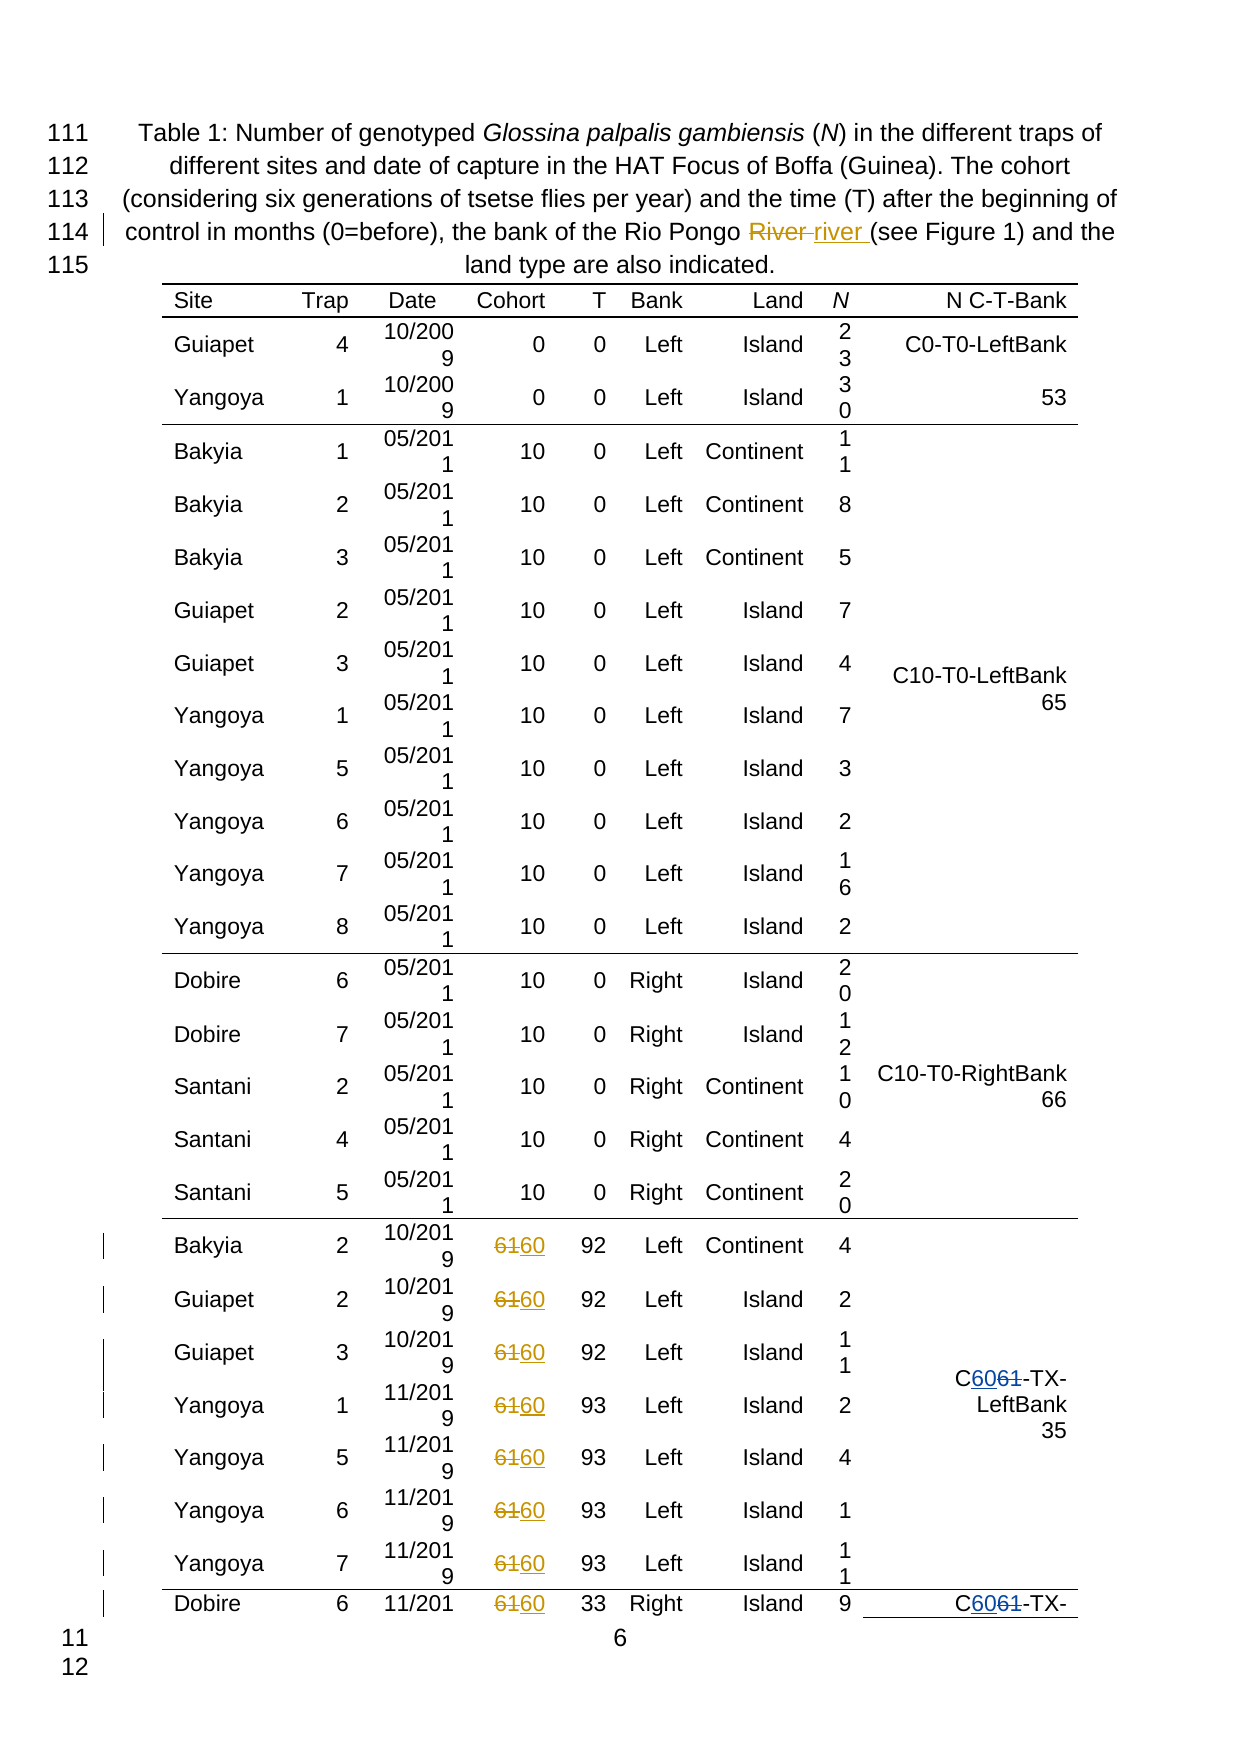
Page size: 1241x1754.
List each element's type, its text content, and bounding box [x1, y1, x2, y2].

table_cell Island [694, 584, 814, 636]
table_cell 7 [815, 689, 862, 742]
table_cell 0 [556, 371, 617, 423]
table_cell Left [617, 1219, 694, 1272]
table_cell 0 [556, 636, 617, 689]
table_cell 5 [280, 1166, 359, 1218]
table_cell 2 [815, 1379, 862, 1431]
table_cell 8 [280, 900, 359, 953]
table_cell 05/2011 [360, 1006, 465, 1060]
table_header Cohort [465, 285, 556, 316]
table_header Site [162, 285, 280, 316]
table_header T [556, 285, 617, 316]
table_cell 3 [280, 1326, 359, 1378]
table_cell Right [617, 1060, 694, 1113]
table_cell Guiapet [162, 584, 280, 636]
table_cell 0 [556, 1006, 617, 1060]
table_cell Left [617, 742, 694, 794]
table_cell 8 [815, 477, 862, 531]
table_cell 10/2019 [360, 1219, 465, 1272]
table_cell Santani [162, 1166, 280, 1218]
table_cell Guiapet [162, 1272, 280, 1326]
table_cell [465, 1219, 556, 1272]
table_cell 11/2019 [360, 1379, 465, 1431]
table_cell Continent [694, 477, 814, 531]
table_cell 10 [465, 847, 556, 900]
table_cell 10 [465, 1113, 556, 1166]
table_cell Dobire [162, 1590, 280, 1617]
table_cell 2 [280, 1219, 359, 1272]
table_cell 12 [815, 1006, 862, 1060]
table_cell 0 [556, 1113, 617, 1166]
table_cell 10 [465, 531, 556, 584]
table_cell 33 [556, 1590, 617, 1617]
table_cell Left [617, 1484, 694, 1537]
table_cell Right [617, 1006, 694, 1060]
table_cell Left [617, 1379, 694, 1431]
table_cell 10/2009 [360, 371, 465, 423]
table_cell Guiapet [162, 636, 280, 689]
table_cell 10/2019 [360, 1272, 465, 1326]
table_cell 10 [465, 636, 556, 689]
table_cell 93 [556, 1379, 617, 1431]
table_cell Left [617, 1272, 694, 1326]
table_cell Island [694, 1431, 814, 1484]
table_cell 05/2011 [360, 1166, 465, 1218]
table_cell Left [617, 584, 694, 636]
table_cell 2 [815, 795, 862, 847]
table_cell 10 [465, 1060, 556, 1113]
text Table 1: Number of genotyped Glossina palpalis gambiensis (N) in the different traps of different sites and date of capture in the HAT Focus of Boffa (Guinea). The cohort (considering six generations of tsetse flies per year) and the time (T) after the beginning of control in months (0=before), the bank of the Rio Pongo (see Figure 1) and the land type are also indicated. [118, 118, 1122, 279]
table_cell Continent [694, 531, 814, 584]
table_cell 11/2019 [360, 1484, 465, 1537]
table_cell 10 [465, 1166, 556, 1218]
table_cell 11/2019 [360, 1590, 465, 1617]
table_cell 05/2011 [360, 795, 465, 847]
table_cell 10 [465, 584, 556, 636]
table_cell 4 [815, 1219, 862, 1272]
table_cell 0 [465, 318, 556, 371]
table_cell 0 [556, 318, 617, 371]
table_cell 2 [280, 1060, 359, 1113]
table_cell C-TX-RightBank 27 [863, 1590, 1078, 1617]
table_header Trap [280, 285, 359, 316]
table_cell 5 [280, 742, 359, 794]
table_cell 2 [815, 1272, 862, 1326]
table_cell Yangoya [162, 1484, 280, 1537]
table_cell Island [694, 318, 814, 371]
table_cell Left [617, 689, 694, 742]
table_cell 4 [280, 1113, 359, 1166]
table_cell Yangoya [162, 371, 280, 423]
table_cell 10/2019 [360, 1326, 465, 1378]
table_cell 05/2011 [360, 900, 465, 953]
table_cell 1 [280, 1379, 359, 1431]
table_cell Left [617, 847, 694, 900]
table_cell 1 [280, 689, 359, 742]
table_cell 7 [280, 847, 359, 900]
table_cell Bakyia [162, 1219, 280, 1272]
table_cell 1 [280, 371, 359, 423]
table_cell 92 [556, 1219, 617, 1272]
table_cell Island [694, 371, 814, 423]
table_cell 05/2011 [360, 689, 465, 742]
table_cell 11/2019 [360, 1431, 465, 1484]
table_cell Right [617, 1113, 694, 1166]
table_cell C0-T0-LeftBank [863, 318, 1078, 371]
table_header Bank [617, 285, 694, 316]
table_cell 6 [280, 954, 359, 1006]
table_cell 10 [465, 689, 556, 742]
table_cell 10 [465, 742, 556, 794]
table_cell [465, 1590, 556, 1617]
table_cell 93 [556, 1484, 617, 1537]
table_cell 10 [465, 477, 556, 531]
table_cell Continent [694, 1219, 814, 1272]
table_cell Yangoya [162, 1379, 280, 1431]
table_cell 3 [815, 742, 862, 794]
table_cell Left [617, 318, 694, 371]
table_cell 0 [556, 1166, 617, 1218]
table_cell 05/2011 [360, 1060, 465, 1113]
table_cell 10 [465, 1006, 556, 1060]
table_cell 30 [815, 371, 862, 423]
table_cell 2 [815, 900, 862, 953]
table_cell 0 [556, 742, 617, 794]
table_cell 05/2011 [360, 954, 465, 1006]
table_cell [465, 1484, 556, 1537]
table_cell 23 [815, 318, 862, 371]
table_cell Island [694, 795, 814, 847]
table_cell 16 [815, 847, 862, 900]
table_cell 0 [556, 795, 617, 847]
table_cell 93 [556, 1537, 617, 1589]
table_cell 1 [280, 425, 359, 477]
table_cell Island [694, 1379, 814, 1431]
table_cell C-TX-LeftBank 35 [863, 1219, 1078, 1589]
table_cell 92 [556, 1272, 617, 1326]
table_cell 05/2011 [360, 477, 465, 531]
table_cell Island [694, 954, 814, 1006]
table_cell Left [617, 371, 694, 423]
table_cell 0 [556, 847, 617, 900]
table_cell Santani [162, 1060, 280, 1113]
table_cell Left [617, 531, 694, 584]
table_cell 2 [280, 477, 359, 531]
table_cell Island [694, 1537, 814, 1589]
table_cell Island [694, 1484, 814, 1537]
table_cell 2 [280, 1272, 359, 1326]
table_cell 1 [815, 1484, 862, 1537]
table_cell 0 [556, 954, 617, 1006]
table_cell Island [694, 1590, 814, 1617]
table_cell [465, 1326, 556, 1378]
table_cell Island [694, 689, 814, 742]
table_cell 6 [280, 795, 359, 847]
table_cell 11 [815, 1537, 862, 1589]
table_cell 11 [815, 425, 862, 477]
table_cell Right [617, 1590, 694, 1617]
table_cell Island [694, 1006, 814, 1060]
table_cell 05/2011 [360, 584, 465, 636]
table_cell [465, 1272, 556, 1326]
table_cell 05/2011 [360, 742, 465, 794]
table_cell 0 [556, 584, 617, 636]
table_cell 92 [556, 1326, 617, 1378]
table_cell 6 [280, 1590, 359, 1617]
table_cell Island [694, 742, 814, 794]
table_header N C-T-Bank [863, 285, 1078, 316]
table_cell Left [617, 795, 694, 847]
table_cell Left [617, 1537, 694, 1589]
table_cell Santani [162, 1113, 280, 1166]
table_cell 20 [815, 954, 862, 1006]
table_cell 05/2011 [360, 531, 465, 584]
table_cell 05/2011 [360, 636, 465, 689]
table_cell Yangoya [162, 847, 280, 900]
table_cell 7 [280, 1537, 359, 1589]
table_cell 10/2009 [360, 318, 465, 371]
table_cell 10 [465, 795, 556, 847]
table_cell [465, 1431, 556, 1484]
table_cell Bakyia [162, 531, 280, 584]
table_cell Left [617, 636, 694, 689]
table_cell Island [694, 636, 814, 689]
table_cell 2 [280, 584, 359, 636]
table_cell Island [694, 1272, 814, 1326]
table_cell Guiapet [162, 318, 280, 371]
table_cell Left [617, 900, 694, 953]
table_cell 20 [815, 1166, 862, 1218]
table_cell 10 [465, 900, 556, 953]
table_cell Guiapet [162, 1326, 280, 1378]
table_cell Dobire [162, 1006, 280, 1060]
table_cell Left [617, 425, 694, 477]
table_cell Yangoya [162, 1537, 280, 1589]
table_cell Continent [694, 1113, 814, 1166]
table_cell Yangoya [162, 689, 280, 742]
table_cell 5 [280, 1431, 359, 1484]
table_cell 0 [556, 531, 617, 584]
table_cell 4 [815, 636, 862, 689]
table_cell 0 [556, 425, 617, 477]
table_cell 9 [815, 1590, 862, 1617]
table_header Land [694, 285, 814, 316]
table_cell 7 [280, 1006, 359, 1060]
table_cell 93 [556, 1431, 617, 1484]
table_cell Island [694, 1326, 814, 1378]
table_cell 5 [815, 531, 862, 584]
table_cell Left [617, 477, 694, 531]
table_cell 10 [465, 954, 556, 1006]
table_cell 11/2019 [360, 1537, 465, 1589]
table_cell 10 [815, 1060, 862, 1113]
table_cell 0 [556, 1060, 617, 1113]
table_header N [815, 285, 862, 316]
table_cell C10-T0-RightBank 66 [863, 954, 1078, 1218]
table_cell Continent [694, 1060, 814, 1113]
table_cell Dobire [162, 954, 280, 1006]
table_cell 4 [815, 1113, 862, 1166]
table_cell C10-T0-LeftBank 65 [863, 425, 1078, 953]
table_cell 0 [556, 689, 617, 742]
table_cell Left [617, 1326, 694, 1378]
table_cell 3 [280, 636, 359, 689]
table_cell Continent [694, 425, 814, 477]
table_cell Bakyia [162, 425, 280, 477]
table_cell Bakyia [162, 477, 280, 531]
table_cell Island [694, 847, 814, 900]
table_cell Island [694, 900, 814, 953]
table_header Date [360, 285, 465, 316]
table_cell Right [617, 954, 694, 1006]
table_cell 3 [280, 531, 359, 584]
table_cell 6 [280, 1484, 359, 1537]
table_cell 05/2011 [360, 1113, 465, 1166]
table_cell 0 [556, 900, 617, 953]
table_cell Right [617, 1166, 694, 1218]
table_cell 05/2011 [360, 425, 465, 477]
table_cell [465, 1379, 556, 1431]
table_cell 4 [280, 318, 359, 371]
table_cell Left [617, 1431, 694, 1484]
table_cell 11 [815, 1326, 862, 1378]
table_cell 0 [556, 477, 617, 531]
table_cell Yangoya [162, 795, 280, 847]
table_cell 0 [465, 371, 556, 423]
table_cell 10 [465, 425, 556, 477]
table_cell 7 [815, 584, 862, 636]
table_cell 05/2011 [360, 847, 465, 900]
table_cell 53 [863, 371, 1078, 423]
table_cell [465, 1537, 556, 1589]
table_cell 4 [815, 1431, 862, 1484]
table_cell Yangoya [162, 1431, 280, 1484]
table_cell Yangoya [162, 900, 280, 953]
table_cell Continent [694, 1166, 814, 1218]
table_cell Yangoya [162, 742, 280, 794]
